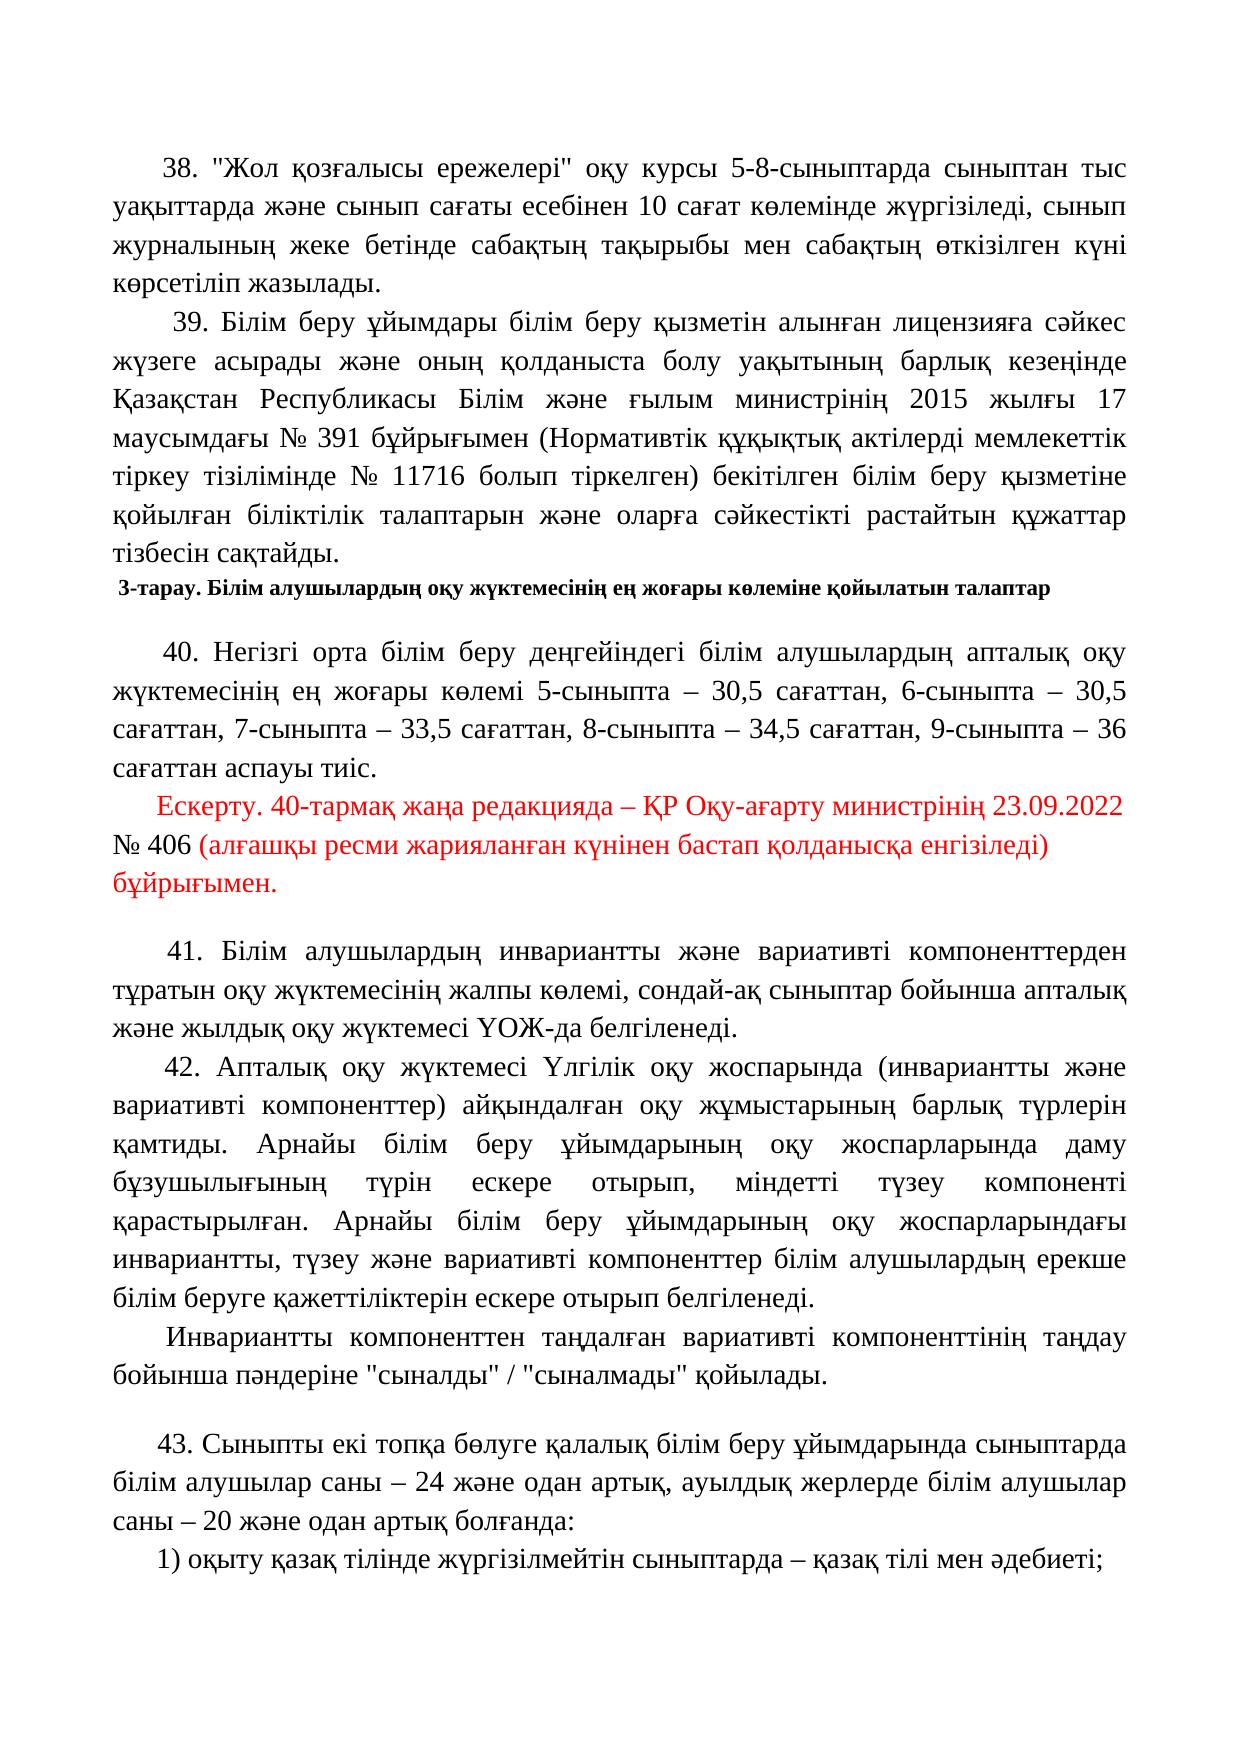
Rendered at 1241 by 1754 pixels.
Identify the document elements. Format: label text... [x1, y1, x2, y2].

text 43. Сыныпты екі топқа бөлуге қалалық білім беру ұйымдарында сыныптарда білім алушылар саны – 24 және одан артық, ауылдық жерлерде білім алушылар саны – 20 және одан артық болғанда: [112, 1426, 1128, 1537]
text 39. Білім беру ұйымдары білім беру қызметін алынған лицензияға сәйкес жүзеге асырады және оның қолданыста болу уақытының барлық кезеңінде Қазақстан Республикасы Білім және ғылым министрінің 2015 жылғы 17 маусымдағы № 391 бұйрығымен (Нормативтік құқықтық актілерді мемлекеттік тіркеу тізілімінде № 11716 болып тіркелген) бекітілген білім беру қызметіне қойылған біліктілік талаптарын және оларға сәйкестікті растайтын құжаттар тізбесін сақтайды. [112, 304, 1128, 569]
text 3-тарау. Білім алушылардың оқу жүктемесінің ең жоғары көлеміне қойылатын талаптар [112, 574, 1128, 600]
text 41. Білім алушылардың инвариантты және вариативті компоненттерден тұратын оқу жүктемесінің жалпы көлемі, сондай-ақ сыныптар бойынша апталық және жылдық оқу жүктемесі ҮОЖ-да белгіленеді. [112, 933, 1128, 1044]
text 40. Негізгі орта білім беру деңгейіндегі білім алушылардың апталық оқу жүктемесінің ең жоғары көлемі 5-сыныпта – 30,5 сағаттан, 6-сыныпта – 30,5 сағаттан, 7-сыныпта – 33,5 сағаттан, 8-сыныпта – 34,5 сағаттан, 9-сыныпта – 36 сағаттан аспауы тиіс. [112, 634, 1128, 783]
text Ескерту. 40-тармақ жаңа редакцияда – ҚР Оқу-ағарту министрінің 23.09.2022 № 406 (алғашқы ресми жарияланған күнінен бастап қолданысқа енгізіледі) бұйрығымен. [112, 788, 1128, 929]
text 1) оқыту қазақ тілінде жүргізілмейтін сыныптарда – қазақ тілі мен әдебиеті; [112, 1542, 1128, 1575]
text 42. Апталық оқу жүктемесі Үлгілік оқу жоспарында (инвариантты және вариативті компоненттер) айқындалған оқу жұмыстарының барлық түрлерін қамтиды. Арнайы білім беру ұйымдарының оқу жоспарларында даму бұзушылығының түрін ескере отырып, міндетті түзеу компоненті қарастырылған. Арнайы білім беру ұйымдарының оқу жоспарларындағы инвариантты, түзеу және вариативті компоненттер білім алушылардың ерекше білім беруге қажеттіліктерін ескере отырып белгіленеді. [112, 1049, 1128, 1314]
text 38. "Жол қозғалысы ережелері" оқу курсы 5-8-сыныптарда сыныптан тыс уақыттарда және сынып сағаты есебінен 10 сағат көлемінде жүргізіледі, сынып журналының жеке бетінде сабақтың тақырыбы мен сабақтың өткізілген күні көрсетіліп жазылады. [112, 150, 1128, 299]
text Инвариантты компоненттен таңдалған вариативті компоненттінің таңдау бойынша пәндеріне "сыналды" / "сыналмады" қойылады. [112, 1319, 1128, 1391]
